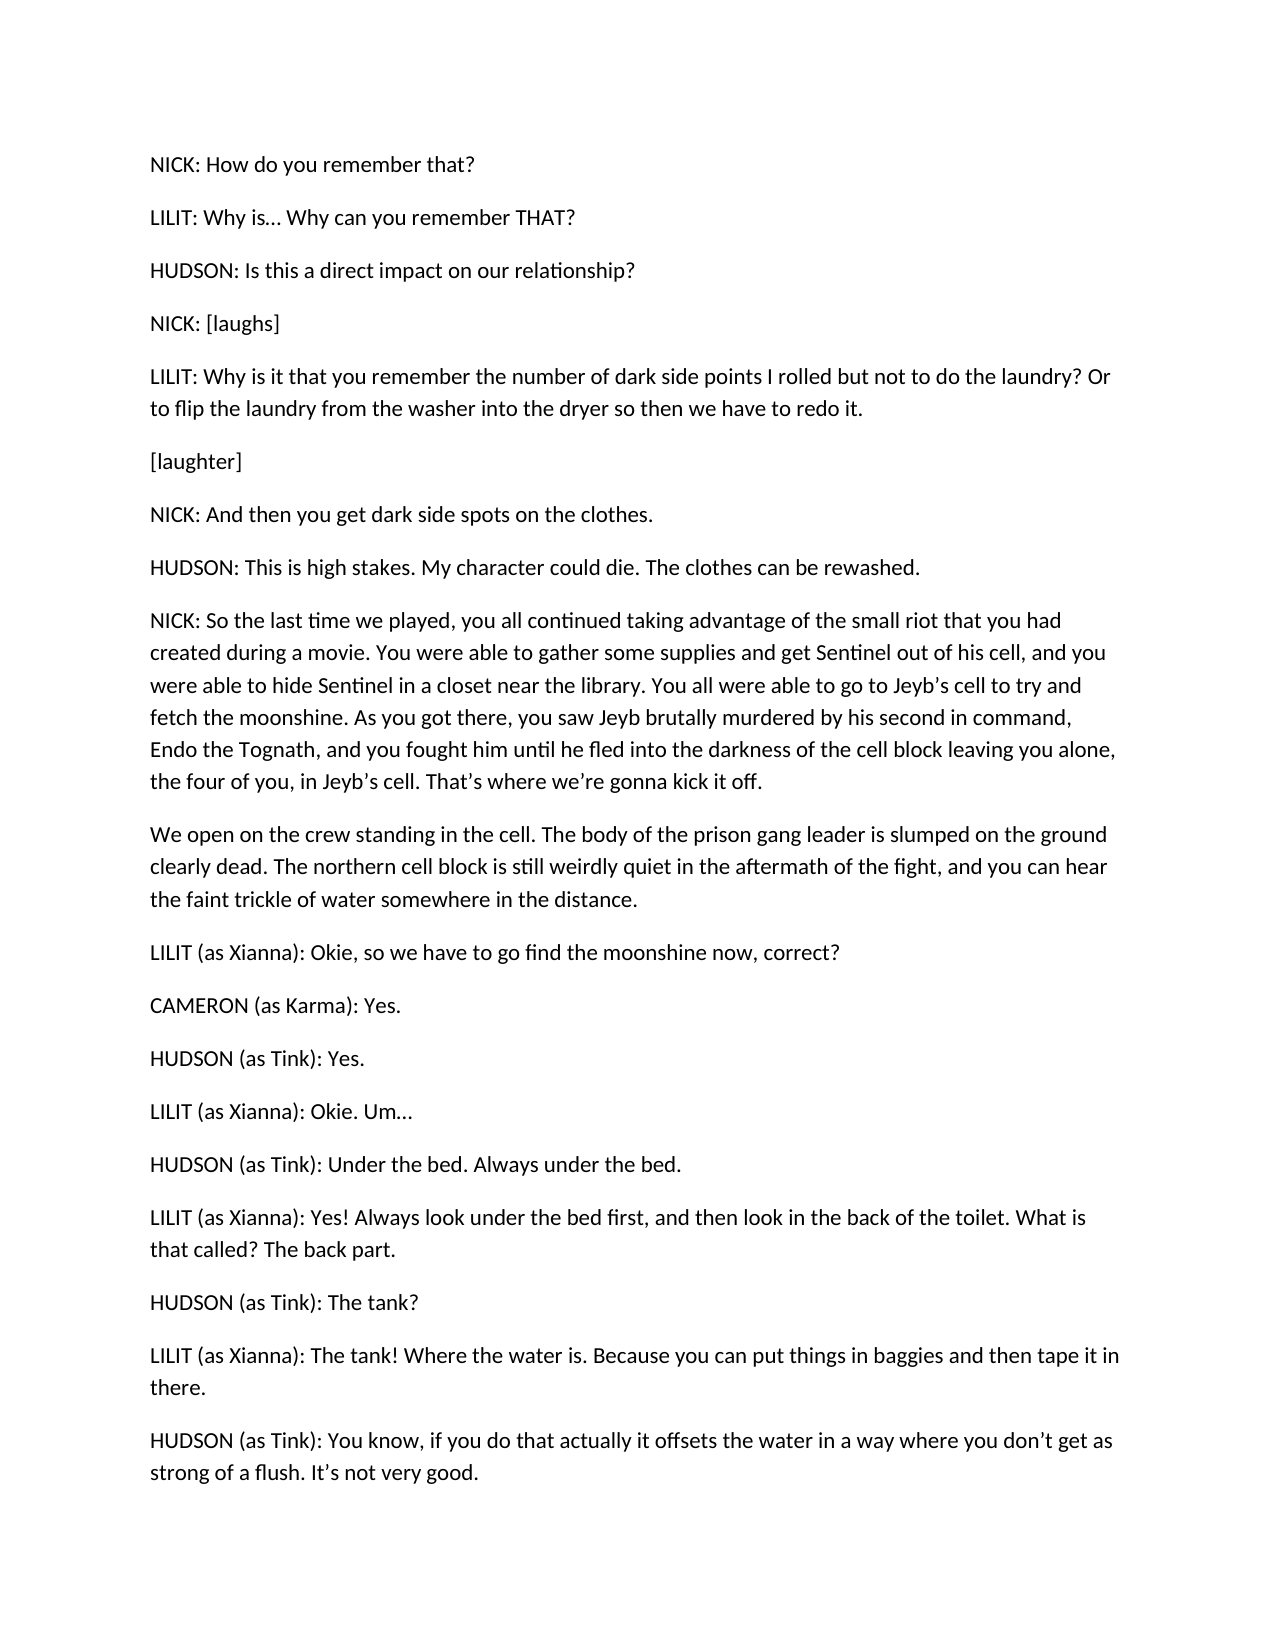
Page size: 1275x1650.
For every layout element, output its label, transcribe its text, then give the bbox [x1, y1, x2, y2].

text CAMERON (as Karma): Yes. [150, 991, 1125, 1019]
text LILIT: Why is it that you remember the number of dark side points I rolled but not to do the laundry? Or to flip the laundry from the washer into the dryer so then we have to redo it. [150, 362, 1125, 422]
text NICK: And then you get dark side spots on the clothes. [150, 500, 1125, 528]
text HUDSON (as Tink): Yes. [150, 1044, 1125, 1072]
text HUDSON (as Tink): Under the bed. Always under the bed. [150, 1150, 1125, 1178]
text LILIT (as Xianna): Okie. Um… [150, 1097, 1125, 1125]
text LILIT: Why is… Why can you remember THAT? [150, 203, 1125, 231]
text LILIT (as Xianna): Okie, so we have to go find the moonshine now, correct? [150, 938, 1125, 966]
text NICK: [laughs] [150, 309, 1125, 337]
text NICK: How do you remember that? [150, 150, 1125, 178]
text [laughter] [150, 447, 1125, 475]
text LILIT (as Xianna): The tank! Where the water is. Because you can put things in baggies and then tape it in there. [150, 1341, 1125, 1401]
text HUDSON: Is this a direct impact on our relationship? [150, 256, 1125, 284]
text HUDSON: This is high stakes. My character could die. The clothes can be rewashed. [150, 553, 1125, 581]
text LILIT (as Xianna): Yes! Always look under the bed first, and then look in the back of the toilet. What is that called? The back part. [150, 1203, 1125, 1263]
text HUDSON (as Tink): You know, if you do that actually it offsets the water in a way where you don’t get as strong of a flush. It’s not very good. [150, 1426, 1125, 1486]
text We open on the crew standing in the cell. The body of the prison gang leader is slumped on the ground clearly dead. The northern cell block is still weirdly quiet in the aftermath of the fight, and you can hear the faint trickle of water somewhere in the distance. [150, 820, 1125, 913]
text HUDSON (as Tink): The tank? [150, 1288, 1125, 1316]
text NICK: So the last time we played, you all continued taking advantage of the small riot that you had created during a movie. You were able to gather some supplies and get Sentinel out of his cell, and you were able to hide Sentinel in a closet near the library. You all were able to go to Jeyb’s cell to try and fetch the moonshine. As you got there, you saw Jeyb brutally murdered by his second in command, Endo the Tognath, and you fought him until he fled into the darkness of the cell block leaving you alone, the four of you, in Jeyb’s cell. That’s where we’re gonna kick it off. [150, 606, 1125, 795]
